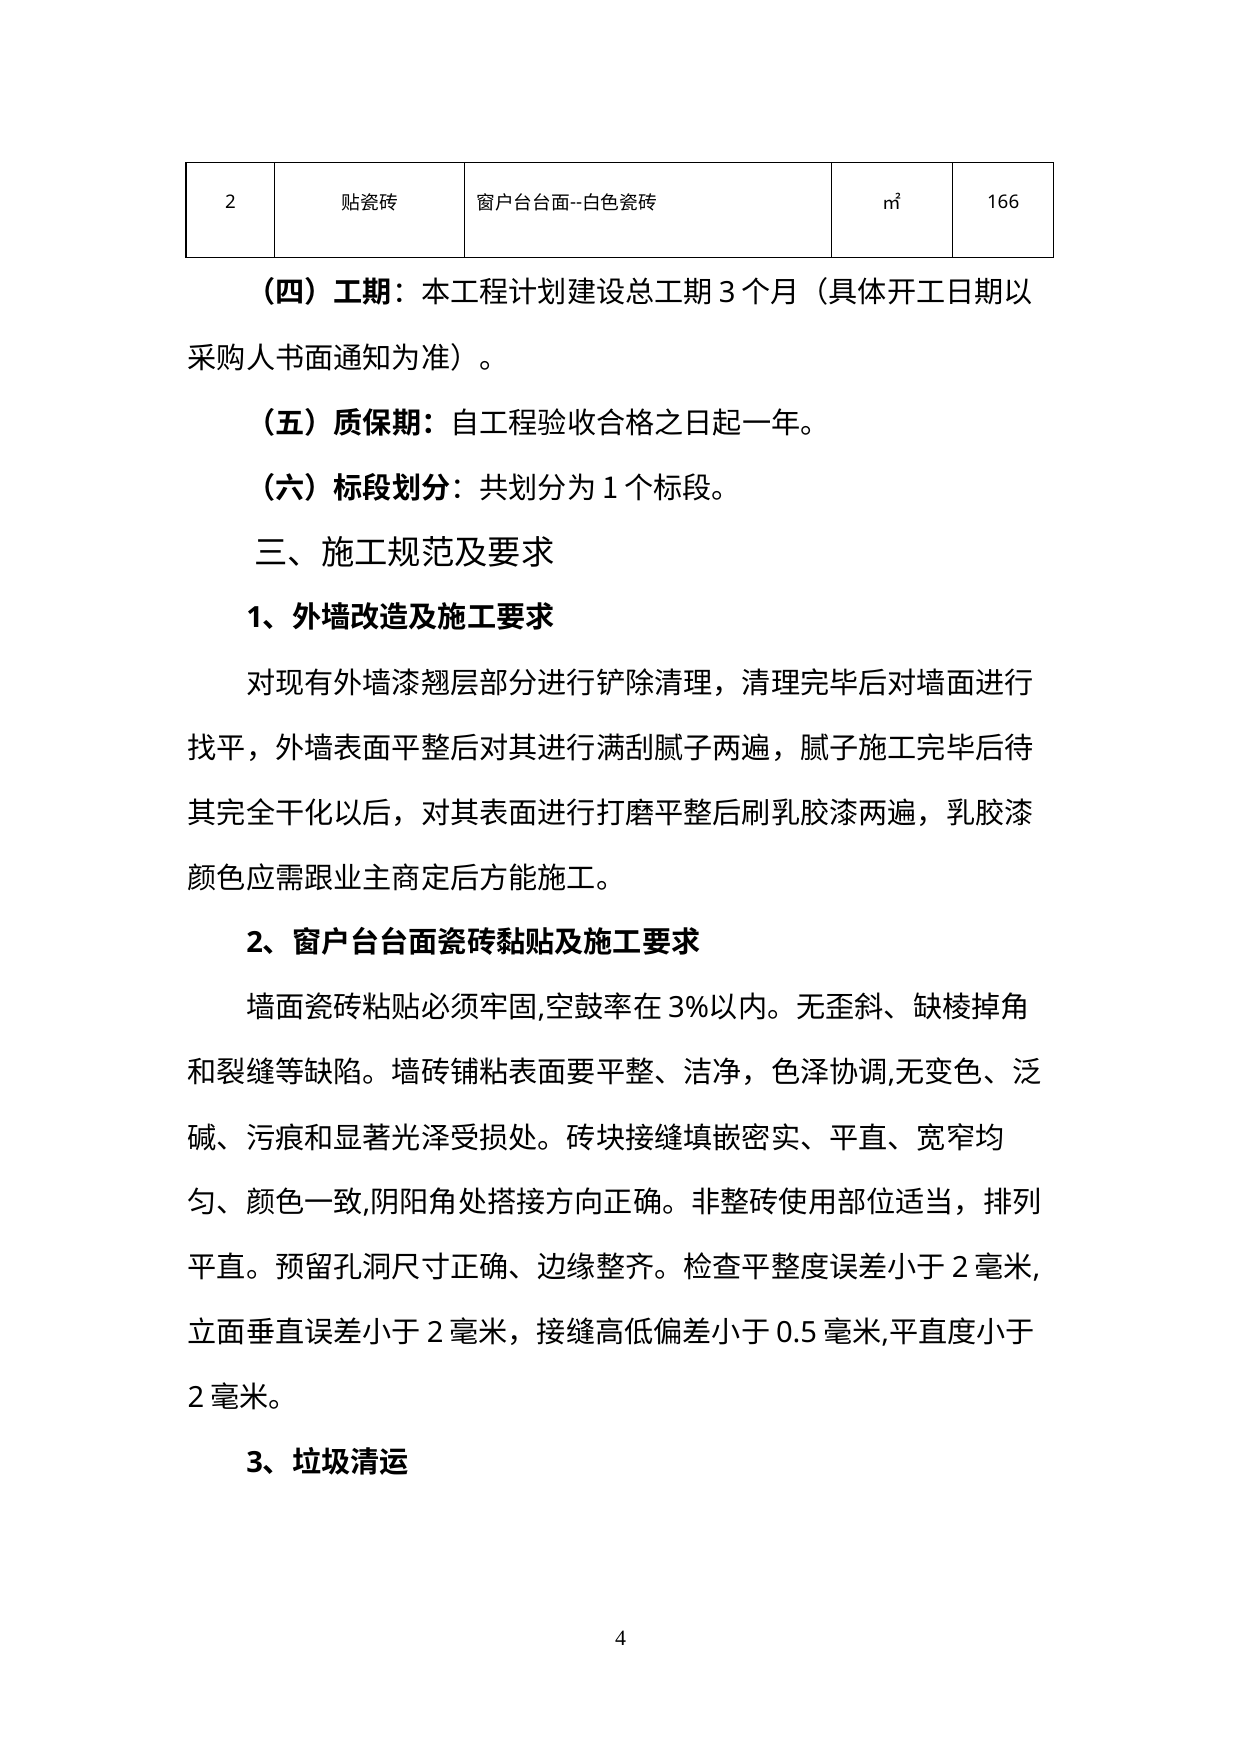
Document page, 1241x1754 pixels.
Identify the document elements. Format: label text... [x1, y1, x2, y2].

table_cell 2 [187, 163, 274, 257]
list 2、窗户台台面瓷砖黏贴及施工要求 [187, 908, 1053, 973]
table_cell 窗户台台面--白色瓷砖 [465, 163, 831, 257]
list 1、外墙改造及施工要求 [187, 583, 1053, 648]
text （六）标段划分：共划分为1个标段。 [187, 453, 1053, 518]
list 墙面瓷砖粘贴必须牢固,空鼓率在3%以内。无歪斜、缺棱掉角和裂缝等缺陷。墙砖铺粘表面要平整、洁净，色泽协调,无变色、泛碱、污痕和显著光泽受损处。砖块接缝填嵌密实、平直、宽窄均匀、颜色一致,阴阳角处搭接方向正确。非整砖使用部位适当，排列平直。预留孔洞尺寸正确、边缘整齐。检查平整度误差小于2毫米,立面垂直误差小于2毫米，接缝高低偏差小于0.5毫米,平直度小于2毫米。 [187, 973, 1053, 1428]
text （五）质保期：自工程验收合格之日起一年。 [187, 388, 1053, 453]
table_cell 贴瓷砖 [275, 163, 464, 257]
table_cell ㎡ [832, 163, 952, 257]
list 对现有外墙漆翘层部分进行铲除清理，清理完毕后对墙面进行找平，外墙表面平整后对其进行满刮腻子两遍，腻子施工完毕后待其完全干化以后，对其表面进行打磨平整后刷乳胶漆两遍，乳胶漆颜色应需跟业主商定后方能施工。 [187, 648, 1053, 908]
text （四）工期：本工程计划建设总工期3个月（具体开工日期以采购人书面通知为准）。 [187, 258, 1053, 388]
list 三、施工规范及要求 [187, 518, 1053, 583]
list 3、垃圾清运 [187, 1428, 1053, 1493]
table_cell 166 [953, 163, 1053, 257]
